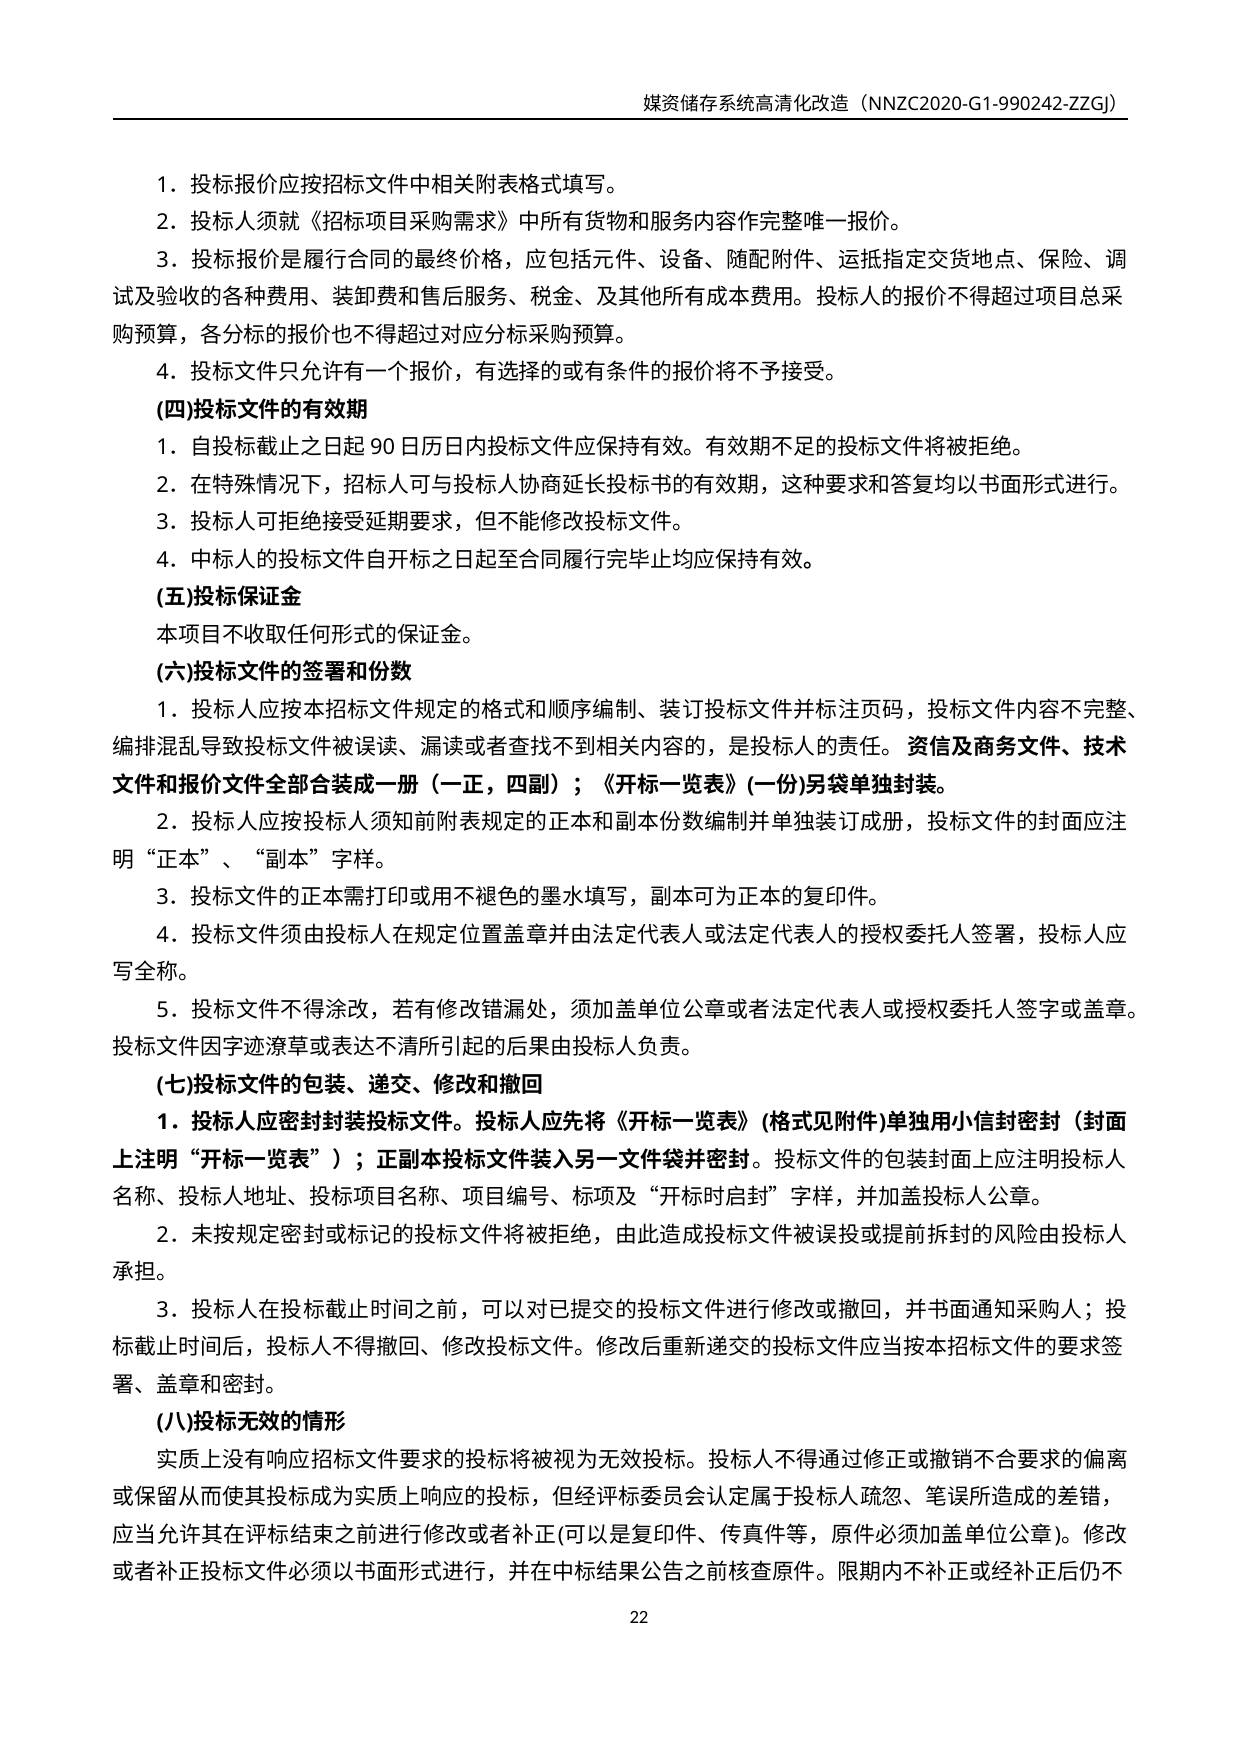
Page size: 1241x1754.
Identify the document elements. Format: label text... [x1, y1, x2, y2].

text 3．投标文件的正本需打印或用不褪色的墨水填写，副本可为正本的复印件。 [112, 874, 1128, 912]
text 4．中标人的投标文件自开标之日起至合同履行完毕止均应保持有效。 [112, 537, 1128, 574]
text 本项目不收取任何形式的保证金。 [112, 612, 1128, 649]
text 2．投标人须就《招标项目采购需求》中所有货物和服务内容作完整唯一报价。 [112, 199, 1128, 237]
text 1．自投标截止之日起90日历日内投标文件应保持有效。有效期不足的投标文件将被拒绝。 [112, 424, 1128, 462]
text (五)投标保证金 [112, 574, 1128, 612]
text 3．投标人在投标截止时间之前，可以对已提交的投标文件进行修改或撤回，并书面通知采购人；投标截止时间后，投标人不得撤回、修改投标文件。修改后重新递交的投标文件应当按本招标文件的要求签署、盖章和密封。 [112, 1287, 1128, 1399]
text 1．投标报价应按招标文件中相关附表格式填写。 [112, 162, 1128, 199]
text 4．投标文件须由投标人在规定位置盖章并由法定代表人或法定代表人的授权委托人签署，投标人应写全称。 [112, 912, 1128, 987]
text 3．投标人可拒绝接受延期要求，但不能修改投标文件。 [112, 499, 1128, 537]
text 5．投标文件不得涂改，若有修改错漏处，须加盖单位公章或者法定代表人或授权委托人签字或盖章。投标文件因字迹潦草或表达不清所引起的后果由投标人负责。 [112, 987, 1128, 1062]
text (七)投标文件的包装、递交、修改和撤回 [112, 1062, 1128, 1099]
text 2．投标人应按投标人须知前附表规定的正本和副本份数编制并单独装订成册，投标文件的封面应注明“正本”、“副本”字样。 [112, 799, 1128, 874]
text (六)投标文件的签署和份数 [112, 649, 1128, 687]
text (八)投标无效的情形 [112, 1399, 1128, 1437]
text 3．投标报价是履行合同的最终价格，应包括元件、设备、随配附件、运抵指定交货地点、保险、调试及验收的各种费用、装卸费和售后服务、税金、及其他所有成本费用。投标人的报价不得超过项目总采购预算，各分标的报价也不得超过对应分标采购预算。 [112, 237, 1128, 349]
text (四)投标文件的有效期 [112, 387, 1128, 424]
text 1．投标人应按本招标文件规定的格式和顺序编制、装订投标文件并标注页码，投标文件内容不完整、编排混乱导致投标文件被误读、漏读或者查找不到相关内容的，是投标人的责任。资信及商务文件、技术文件和报价文件全部合装成一册（一正，四副）；《开标一览表》(一份)另袋单独封装。 [112, 687, 1128, 799]
text 1．投标人应密封封装投标文件。投标人应先将《开标一览表》(格式见附件)单独用小信封密封（封面上注明“开标一览表”）；正副本投标文件装入另一文件袋并密封。投标文件的包装封面上应注明投标人名称、投标人地址、投标项目名称、项目编号、标项及“开标时启封”字样，并加盖投标人公章。 [112, 1099, 1128, 1212]
text 2．在特殊情况下，招标人可与投标人协商延长投标书的有效期，这种要求和答复均以书面形式进行。 [112, 462, 1128, 499]
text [112, 1437, 1128, 1587]
text 2．未按规定密封或标记的投标文件将被拒绝，由此造成投标文件被误投或提前拆封的风险由投标人承担。 [112, 1212, 1128, 1287]
text 4．投标文件只允许有一个报价，有选择的或有条件的报价将不予接受。 [112, 349, 1128, 387]
